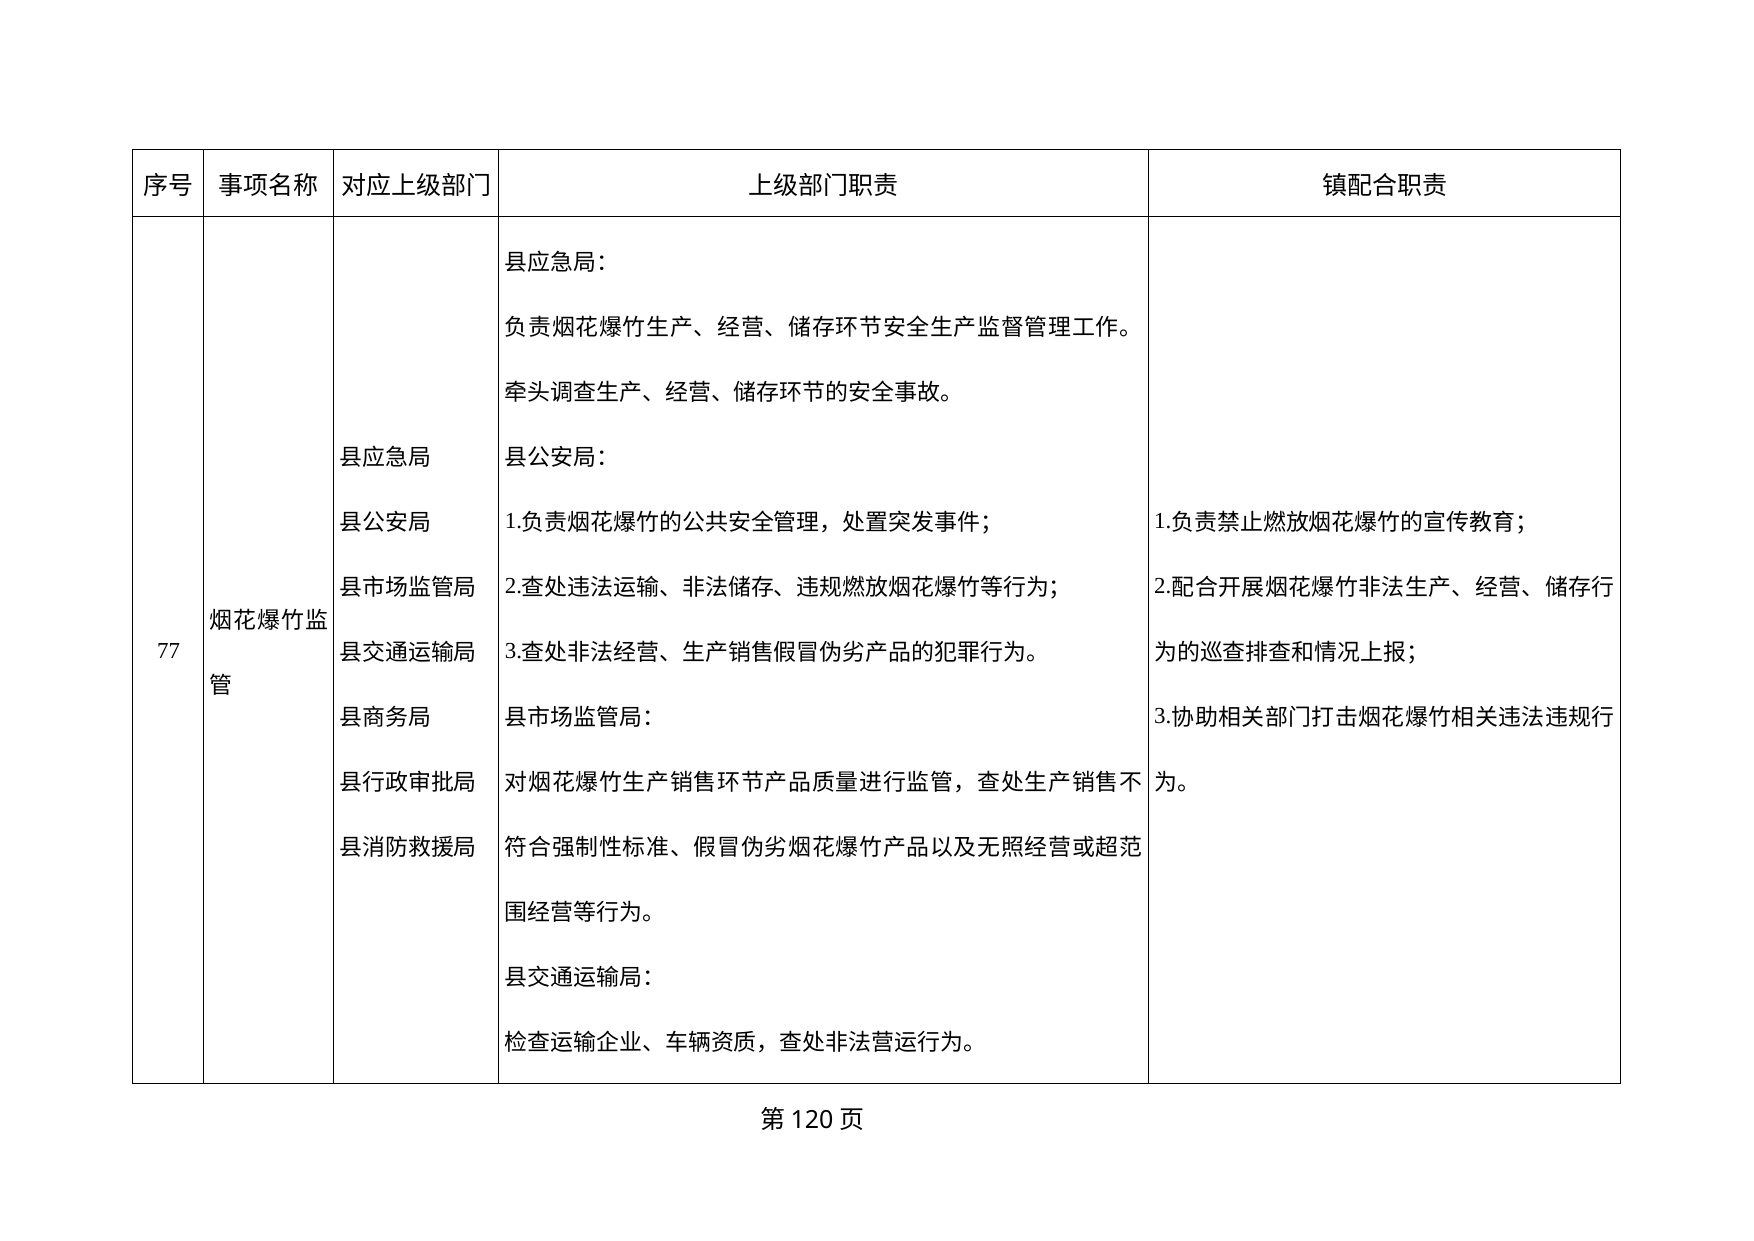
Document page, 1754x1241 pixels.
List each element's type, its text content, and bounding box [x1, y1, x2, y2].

table_cell 烟花爆竹监管 [204, 217, 333, 1083]
table_header 上级部门职责 [499, 150, 1148, 216]
table_header 事项名称 [204, 150, 333, 216]
table_header 对应上级部门 [334, 150, 498, 216]
table_header 镇配合职责 [1149, 150, 1620, 216]
table_cell 77 [133, 217, 203, 1083]
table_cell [334, 217, 498, 1083]
table_header 序号 [133, 150, 203, 216]
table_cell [499, 217, 1148, 1083]
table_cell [1149, 217, 1620, 1083]
